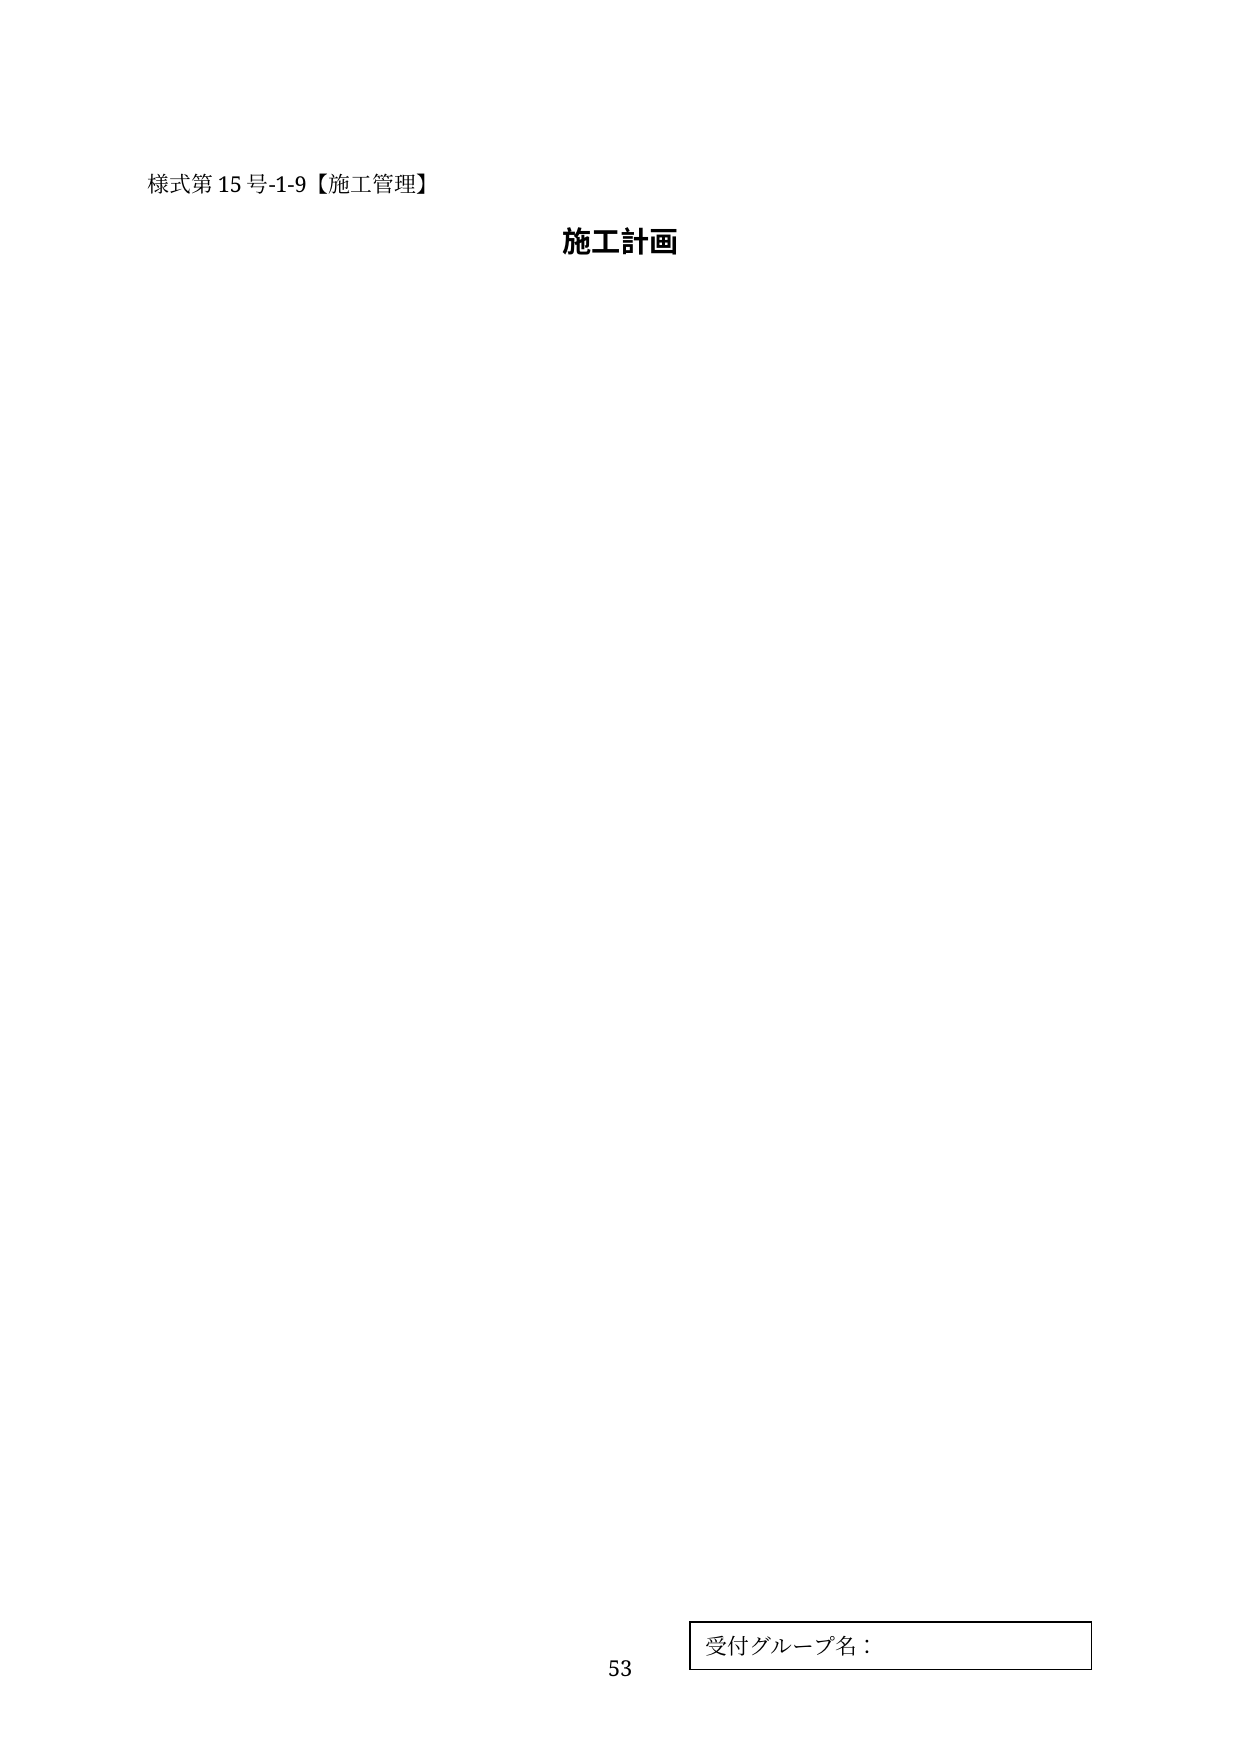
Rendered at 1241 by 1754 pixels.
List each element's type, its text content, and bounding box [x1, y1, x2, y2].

text 様式第15号-1-9【施工管理】 [148, 164, 1092, 202]
text 施工計画 [148, 202, 1092, 277]
